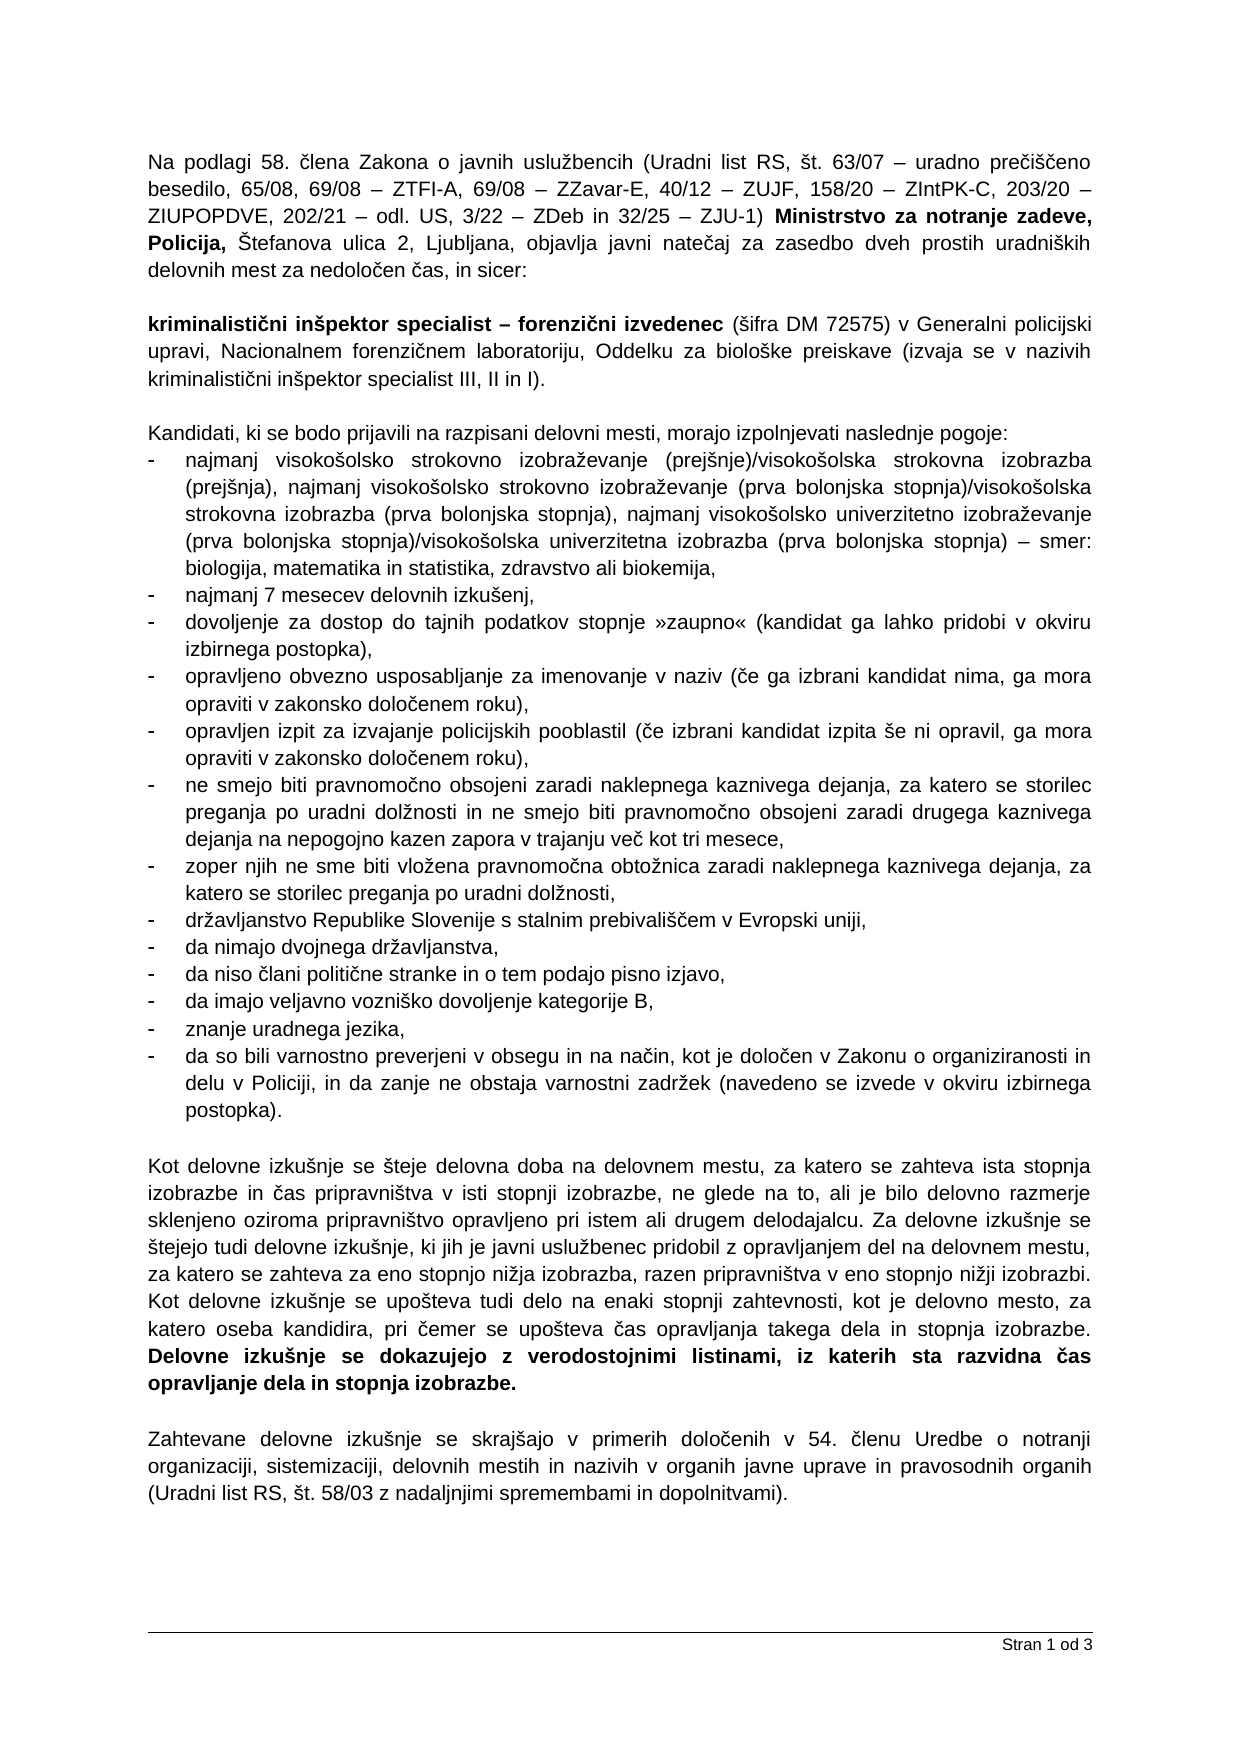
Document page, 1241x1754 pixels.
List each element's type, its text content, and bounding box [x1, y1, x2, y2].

text Kandidati, ki se bodo prijavili na razpisani delovni mesti, morajo izpolnjevati naslednje pogoje: [148, 418, 1093, 446]
list najmanj 7 mesecev delovnih izkušenj, [148, 581, 1093, 608]
text Zahtevane delovne izkušnje se skrajšajo v primerih določenih v 54. členu Uredbe o notranji organizaciji, sistemizaciji, delovnih mestih in nazivih v organih javne uprave in pravosodnih organih (Uradni list RS, št. 58/03 z nadaljnjimi spremembami in dopolnitvami). [148, 1425, 1093, 1506]
text Kot delovne izkušnje se šteje delovna doba na delovnem mestu, za katero se zahteva ista stopnja izobrazbe in čas pripravništva v isti stopnji izobrazbe, ne glede na to, ali je bilo delovno razmerje sklenjeno oziroma pripravništvo opravljeno pri istem ali drugem delodajalcu. Za delovne izkušnje se štejejo tudi delovne izkušnje, ki jih je javni uslužbenec pridobil z opravljanjem del na delovnem mestu, za katero se zahteva za eno stopnjo nižja izobrazba, razen pripravništva v eno stopnjo nižji izobrazbi. Kot delovne izkušnje se upošteva tudi delo na enaki stopnji zahtevnosti, kot je delovno mesto, za katero oseba kandidira, pri čemer se upošteva čas opravljanja takega dela in stopnja izobrazbe. Delovne izkušnje se dokazujejo z verodostojnimi listinami, iz katerih sta razvidna čas opravljanje dela in stopnja izobrazbe. [148, 1152, 1093, 1396]
text kriminalistični inšpektor specialist – forenzični izvedenec (šifra DM 72575) v Generalni policijski upravi, Nacionalnem forenzičnem laboratoriju, Oddelku za biološke preiskave (izvaja se v nazivih kriminalistični inšpektor specialist III, II in I). [148, 310, 1093, 391]
list ne smejo biti pravnomočno obsojeni zaradi naklepnega kaznivega dejanja, za katero se storilec preganja po uradni dolžnosti in ne smejo biti pravnomočno obsojeni zaradi drugega kaznivega dejanja na nepogojno kazen zapora v trajanju več kot tri mesece, [148, 771, 1093, 852]
list zoper njih ne sme biti vložena pravnomočna obtožnica zaradi naklepnega kaznivega dejanja, za katero se storilec preganja po uradni dolžnosti, [148, 852, 1093, 906]
list da niso člani politične stranke in o tem podajo pisno izjavo, [148, 960, 1093, 987]
list znanje uradnega jezika, [148, 1014, 1093, 1041]
text Na podlagi 58. člena Zakona o javnih uslužbencih (Uradni list RS, št. 63/07 – uradno prečiščeno besedilo, 65/08, 69/08 – ZTFI-A, 69/08 – ZZavar-E, 40/12 – ZUJF, 158/20 – ZIntPK-C, 203/20 – ZIUPOPDVE, 202/21 – odl. US, 3/22 – ZDeb in 32/25 – ZJU-1) Ministrstvo za notranje zadeve, Policija, Štefanova ulica 2, Ljubljana, objavlja javni natečaj za zasedbo dveh prostih uradniških delovnih mest za nedoločen čas, in sicer: [148, 148, 1093, 283]
list da imajo veljavno vozniško dovoljenje kategorije B, [148, 987, 1093, 1014]
list opravljeno obvezno usposabljanje za imenovanje v naziv (če ga izbrani kandidat nima, ga mora opraviti v zakonsko določenem roku), [148, 662, 1093, 716]
list državljanstvo Republike Slovenije s stalnim prebivališčem v Evropski uniji, [148, 906, 1093, 933]
list da so bili varnostno preverjeni v obsegu in na način, kot je določen v Zakonu o organiziranosti in delu v Policiji, in da zanje ne obstaja varnostni zadržek (navedeno se izvede v okviru izbirnega postopka). [148, 1041, 1093, 1123]
list dovoljenje za dostop do tajnih podatkov stopnje »zaupno« (kandidat ga lahko pridobi v okviru izbirnega postopka), [148, 608, 1093, 662]
list da nimajo dvojnega državljanstva, [148, 933, 1093, 960]
list opravljen izpit za izvajanje policijskih pooblastil (če izbrani kandidat izpita še ni opravil, ga mora opraviti v zakonsko določenem roku), [148, 716, 1093, 771]
list najmanj visokošolsko strokovno izobraževanje (prejšnje)/visokošolska strokovna izobrazba (prejšnja), najmanj visokošolsko strokovno izobraževanje (prva bolonjska stopnja)/visokošolska strokovna izobrazba (prva bolonjska stopnja), najmanj visokošolsko univerzitetno izobraževanje (prva bolonjska stopnja)/visokošolska univerzitetna izobrazba (prva bolonjska stopnja) – smer: biologija, matematika in statistika, zdravstvo ali biokemija, [148, 446, 1093, 581]
